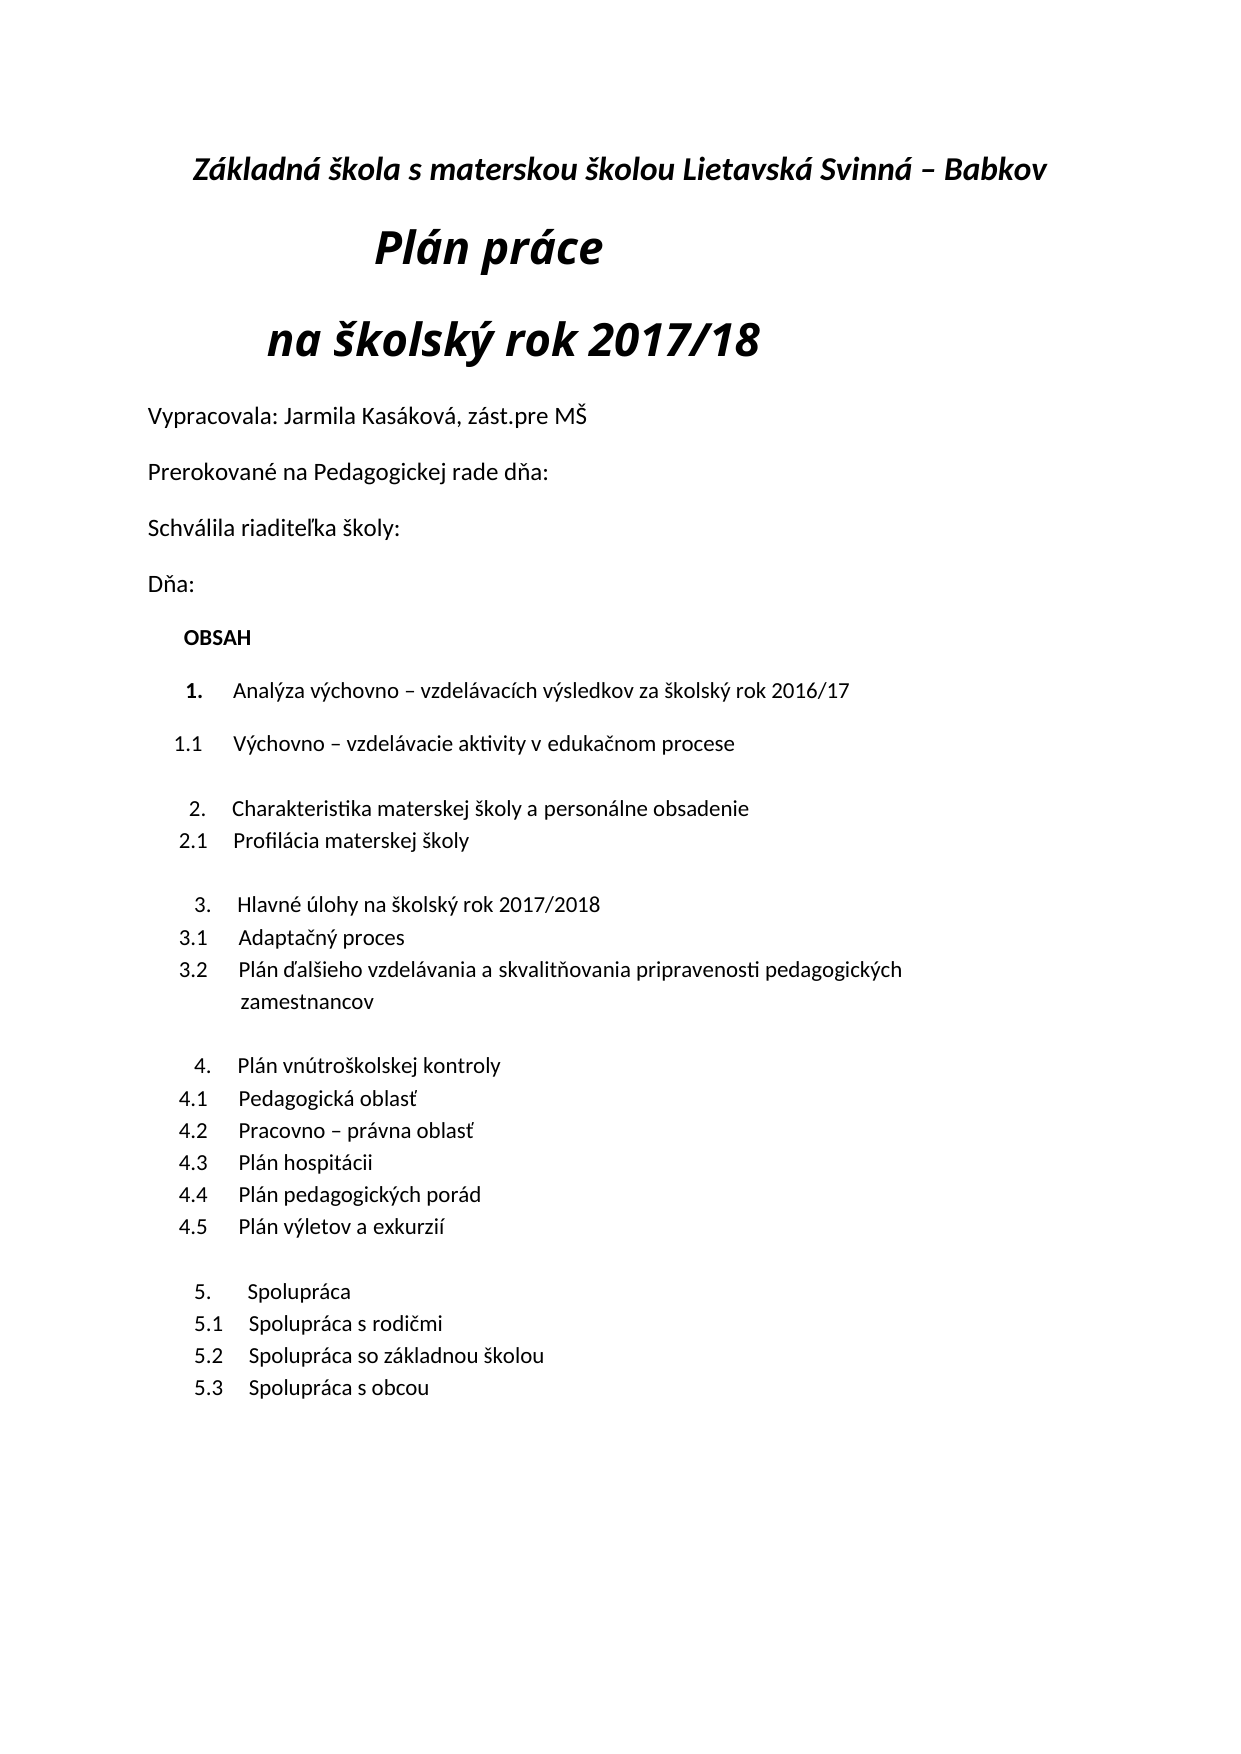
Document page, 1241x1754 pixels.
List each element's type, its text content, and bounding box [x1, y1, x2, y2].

text 4.2 Pracovno – právna oblasť [148, 1116, 1093, 1144]
text 5.2 Spolupráca so základnou školou [148, 1341, 1093, 1369]
text zamestnancov [148, 987, 1093, 1015]
text Dňa: [148, 568, 1093, 598]
text 4.1 Pedagogická oblasť [148, 1084, 1093, 1112]
text 5.3 Spolupráca s obcou [148, 1373, 1093, 1401]
text 2. Charakteristika materskej školy a personálne obsadenie [148, 794, 1093, 822]
text Základná škola s materskou školou Lietavská Svinná – Babkov [148, 148, 1093, 188]
list Analýza výchovno – vzdelávacích výsledkov za školský rok 2016/17 [185, 677, 1093, 704]
text 2.1 Profilácia materskej školy [148, 826, 1093, 854]
text Prerokované na Pedagogickej rade dňa: [148, 456, 1093, 487]
text 3. Hlavné úlohy na školský rok 2017/2018 [148, 891, 1093, 918]
text 4.3 Plán hospitácii [148, 1148, 1093, 1176]
text 4.5 Plán výletov a exkurzií [148, 1212, 1093, 1240]
text 5. Spolupráca [148, 1277, 1093, 1305]
text 4. Plán vnútroškolskej kontroly [148, 1051, 1093, 1079]
text Schválila riaditeľka školy: [148, 512, 1093, 542]
text 3.1 Adaptačný proces [148, 923, 1093, 951]
text 3.2 Plán ďalšieho vzdelávania a skvalitňovania pripravenosti pedagogických [148, 955, 1093, 983]
text na školský rok 2017/18 [148, 308, 1093, 370]
text Plán práce [148, 215, 1093, 278]
text 4.4 Plán pedagogických porád [148, 1180, 1093, 1208]
text 5.1 Spolupráca s rodičmi [148, 1309, 1093, 1337]
text OBSAH [148, 623, 1093, 652]
text Vypracovala: Jarmila Kasáková, zást.pre MŠ [148, 400, 1093, 431]
text 1.1 Výchovno – vzdelávacie aktivity v edukačnom procese [148, 729, 1093, 758]
